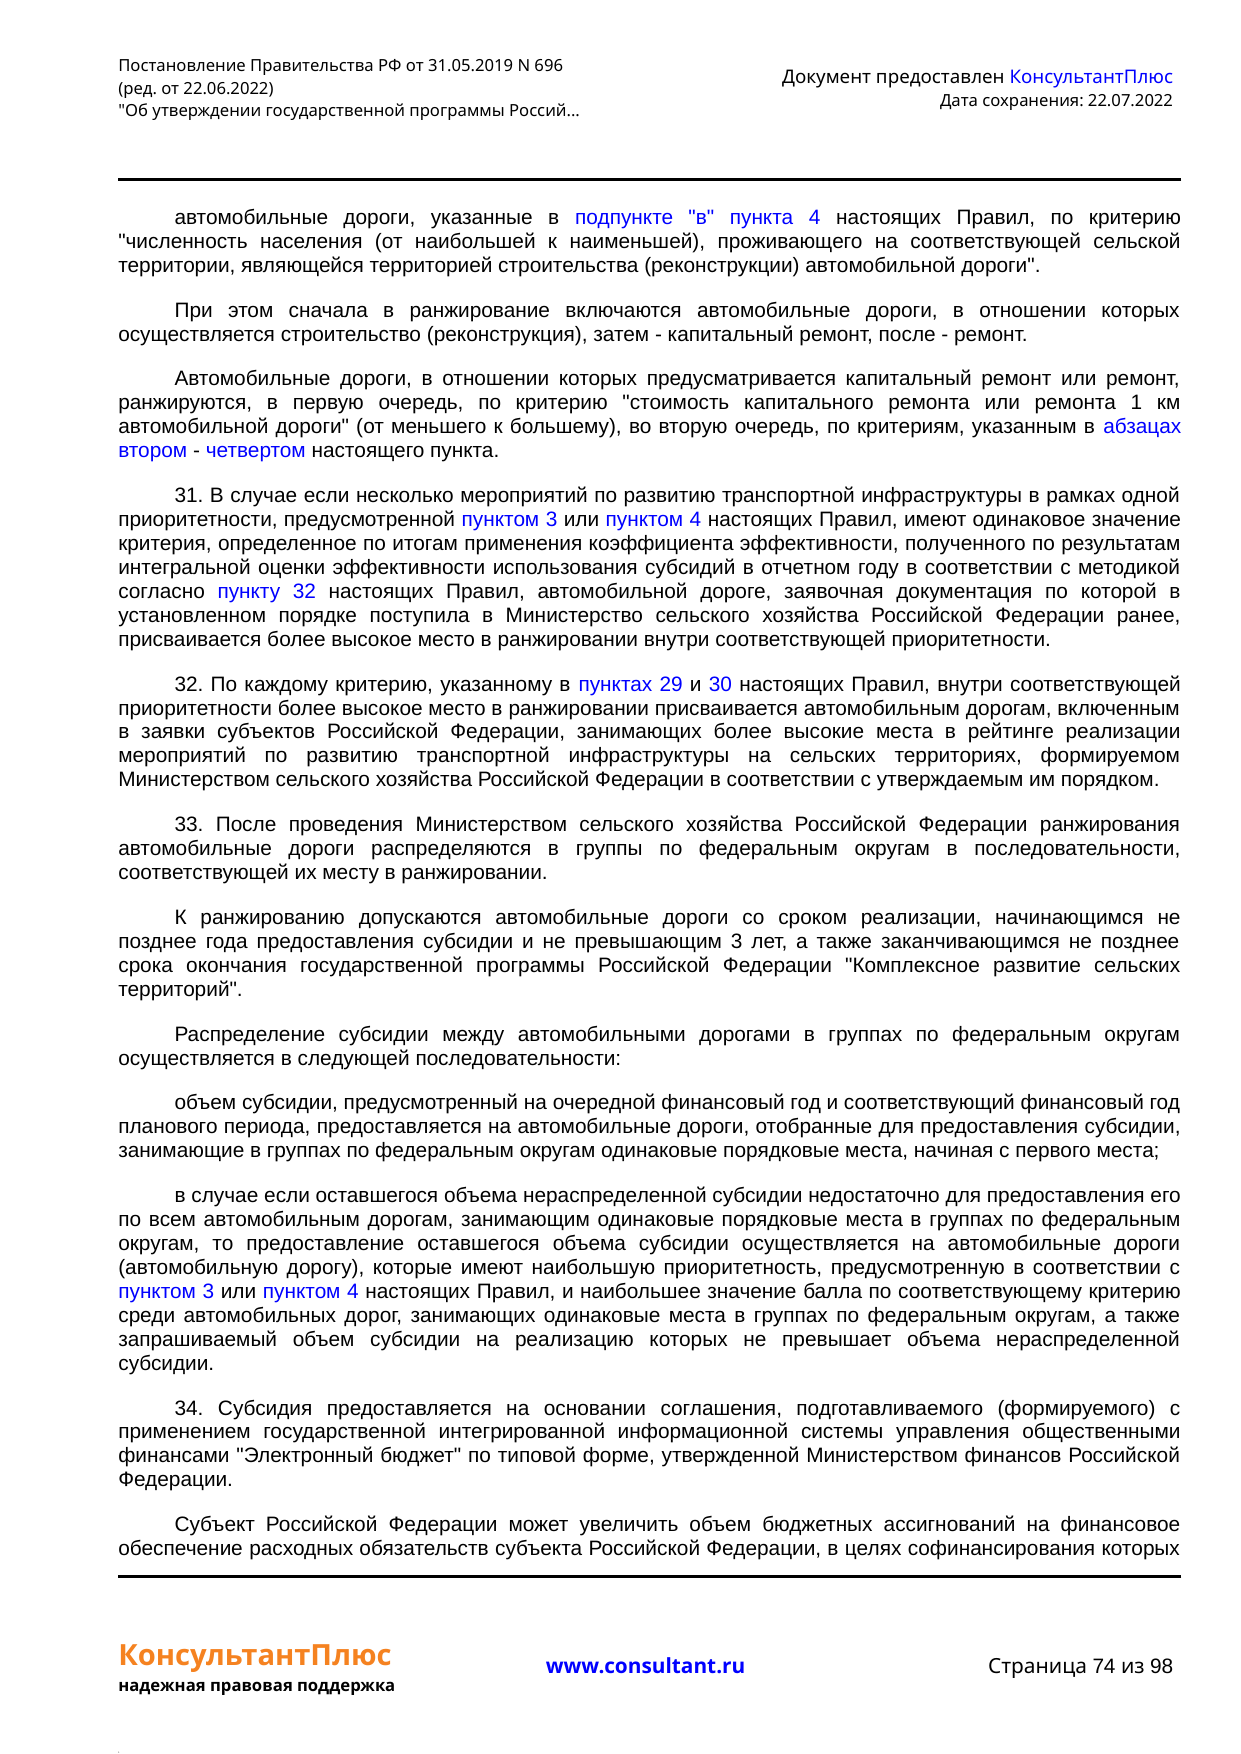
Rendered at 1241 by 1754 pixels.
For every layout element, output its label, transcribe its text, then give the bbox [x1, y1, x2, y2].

text 32. По каждому критерию, указанному в пунктах 29 и 30 настоящих Правил, внутри соответствующей приоритетности более высокое место в ранжировании присваивается автомобильным дорогам, включенным в заявки субъектов Российской Федерации, занимающих более высокие места в рейтинге реализации мероприятий по развитию транспортной инфраструктуры на сельских территориях, формируемом Министерством сельского хозяйства Российской Федерации в соответствии с утверждаемым им порядком. [118, 671, 1181, 791]
text объем субсидии, предусмотренный на очередной финансовый год и соответствующий финансовый год планового периода, предоставляется на автомобильные дороги, отобранные для предоставления субсидии, занимающие в группах по федеральным округам одинаковые порядковые места, начиная с первого места; [118, 1090, 1181, 1162]
text в случае если оставшегося объема нераспределенной субсидии недостаточно для предоставления его по всем автомобильным дорогам, занимающим одинаковые порядковые места в группах по федеральным округам, то предоставление оставшегося объема субсидии осуществляется на автомобильные дороги (автомобильную дорогу), которые имеют наибольшую приоритетность, предусмотренную в соответствии с пунктом 3 или пунктом 4 настоящих Правил, и наибольшее значение балла по соответствующему критерию среди автомобильных дорог, занимающих одинаковые места в группах по федеральным округам, а также запрашиваемый объем субсидии на реализацию которых не превышает объема нераспределенной субсидии. [118, 1183, 1181, 1374]
text 34. Субсидия предоставляется на основании соглашения, подготавливаемого (формируемого) с применением государственной интегрированной информационной системы управления общественными финансами "Электронный бюджет" по типовой форме, утвержденной Министерством финансов Российской Федерации. [118, 1395, 1181, 1491]
text автомобильные дороги, указанные в подпункте "в" пункта 4 настоящих Правил, по критерию "численность населения (от наибольшей к наименьшей), проживающего на соответствующей сельской территории, являющейся территорией строительства (реконструкции) автомобильной дороги". [118, 205, 1181, 277]
text При этом сначала в ранжирование включаются автомобильные дороги, в отношении которых осуществляется строительство (реконструкция), затем - капитальный ремонт, после - ремонт. [118, 297, 1181, 345]
text 33. После проведения Министерством сельского хозяйства Российской Федерации ранжирования автомобильные дороги распределяются в группы по федеральным округам в последовательности, соответствующей их месту в ранжировании. [118, 812, 1181, 884]
text 31. В случае если несколько мероприятий по развитию транспортной инфраструктуры в рамках одной приоритетности, предусмотренной пунктом 3 или пунктом 4 настоящих Правил, имеют одинаковое значение критерия, определенное по итогам применения коэффициента эффективности, полученного по результатам интегральной оценки эффективности использования субсидий в отчетном году в соответствии с методикой согласно пункту 32 настоящих Правил, автомобильной дороге, заявочная документация по которой в установленном порядке поступила в Министерство сельского хозяйства Российской Федерации ранее, присваивается более высокое место в ранжировании внутри соответствующей приоритетности. [118, 483, 1181, 651]
text Распределение субсидии между автомобильными дорогами в группах по федеральным округам осуществляется в следующей последовательности: [118, 1021, 1181, 1069]
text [118, 1512, 1181, 1560]
text Автомобильные дороги, в отношении которых предусматривается капитальный ремонт или ремонт, ранжируются, в первую очередь, по критерию "стоимость капитального ремонта или ремонта 1 км автомобильной дороги" (от меньшего к большему), во вторую очередь, по критериям, указанным в абзацах втором - четвертом настоящего пункта. [118, 366, 1181, 462]
text К ранжированию допускаются автомобильные дороги со сроком реализации, начинающимся не позднее года предоставления субсидии и не превышающим 3 лет, а также заканчивающимся не позднее срока окончания государственной программы Российской Федерации "Комплексное развитие сельских территорий". [118, 905, 1181, 1001]
